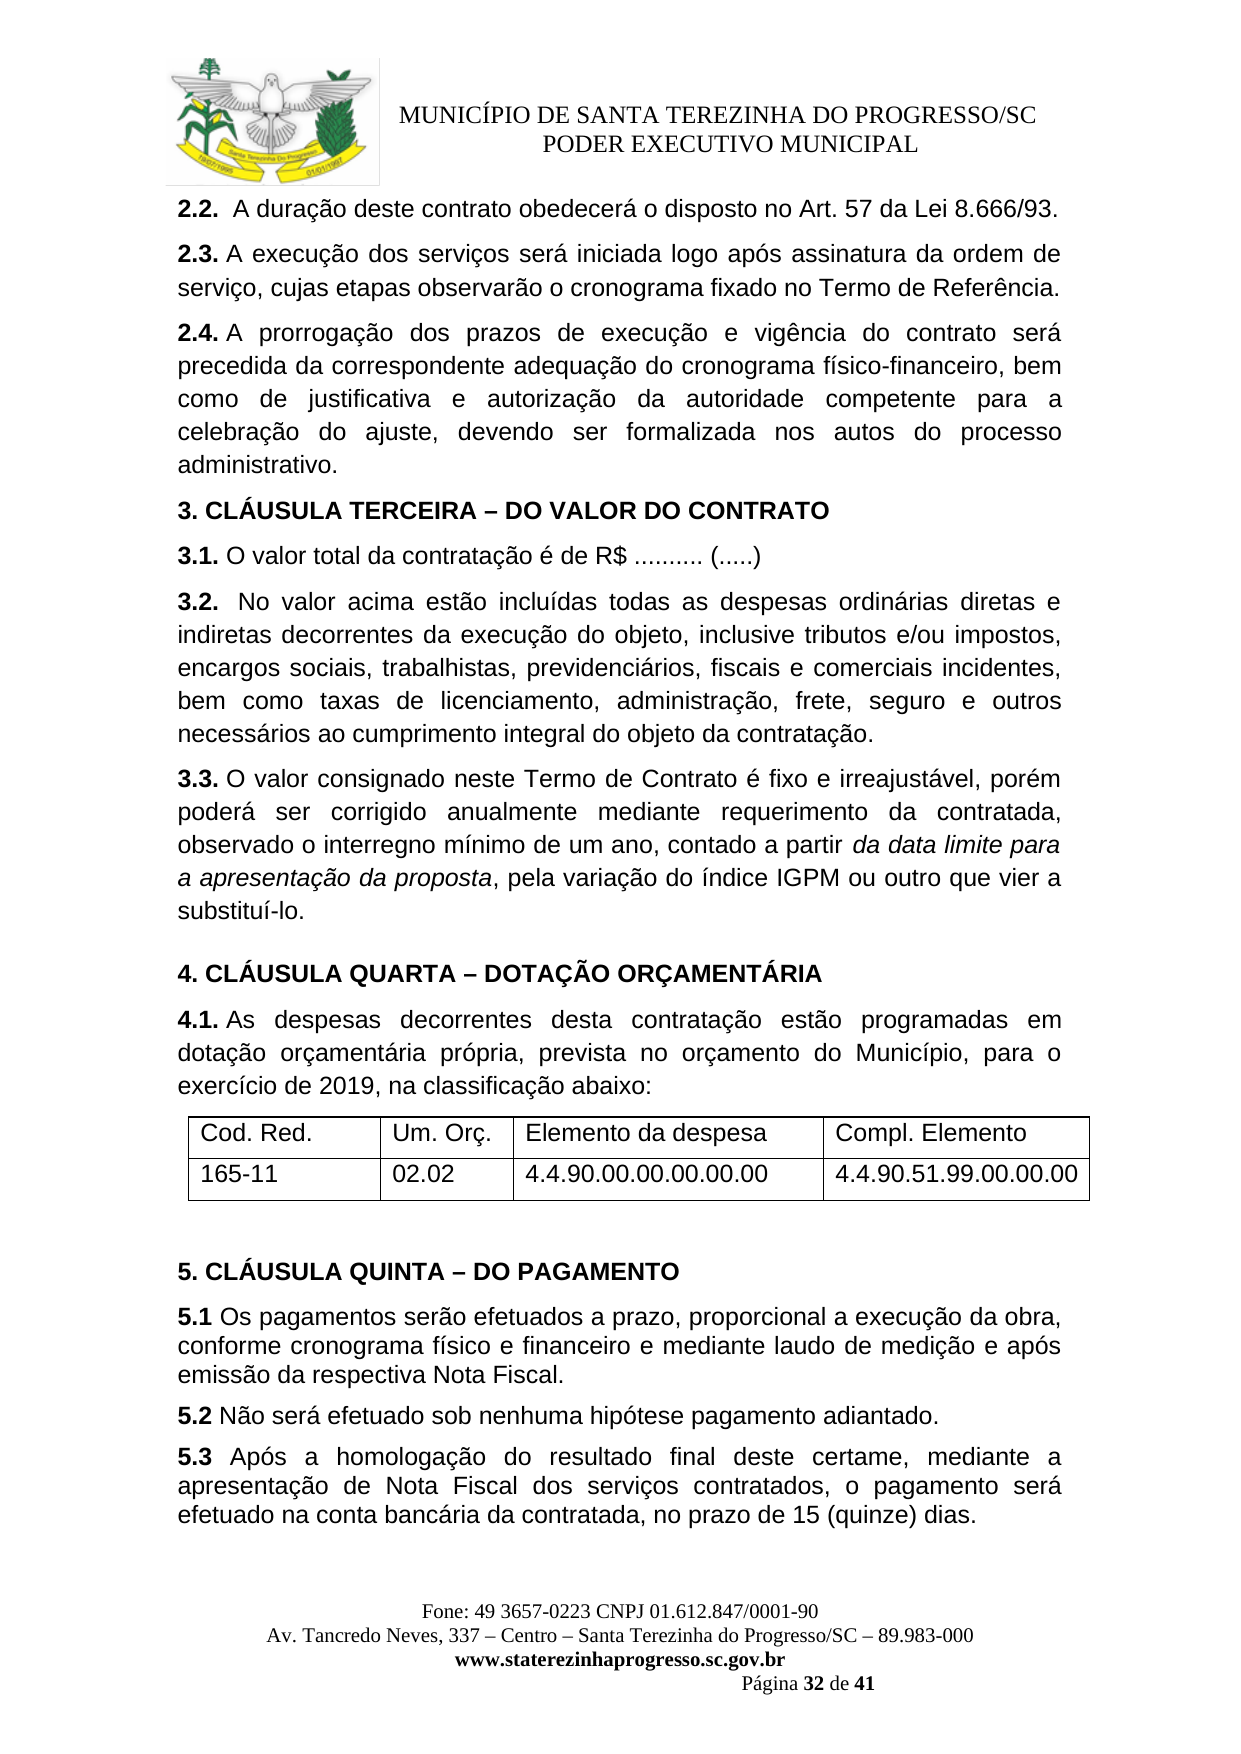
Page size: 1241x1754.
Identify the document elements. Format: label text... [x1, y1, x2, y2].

list No valor acima estão incluídas todas as despesas ordinárias diretas e indiretas decorrentes da execução do objeto, inclusive tributos e/ou impostos, encargos sociais, trabalhistas, previdenciários, fiscais e comerciais incidentes, bem como taxas de licenciamento, administração, frete, seguro e outros necessários ao cumprimento integral do objeto da contratação. [177, 587, 1063, 747]
table_cell 4.4.90.51.99.00.00.00 [824, 1159, 1089, 1200]
text 5.3 Após a homologação do resultado final deste certame, mediante a apresentação de Nota Fiscal dos serviços contratados, o pagamento será efetuado na conta bancária da contratada, no prazo de 15 (quinze) dias. [177, 1442, 1063, 1528]
list A prorrogação dos prazos de execução e vigência do contrato será precedida da correspondente adequação do cronograma físico-financeiro, bem como de justificativa e autorização da autoridade competente para a celebração do ajuste, devendo ser formalizada nos autos do processo administrativo. [177, 318, 1063, 479]
table_header Um. Orç. [381, 1118, 513, 1158]
list A duração deste contrato obedecerá o disposto no Art. 57 da Lei 8.666/93. [177, 194, 1063, 223]
list CLÁUSULA QUINTA – DO PAGAMENTO [177, 1257, 1063, 1285]
list As despesas decorrentes desta contratação estão programadas em dotação orçamentária própria, prevista no orçamento do Município, para o exercício de 2019, na classificação abaixo: [177, 1005, 1063, 1100]
list O valor consignado neste Termo de Contrato é fixo e irreajustável, porém poderá ser corrigido anualmente mediante requerimento da contratada, observado o interregno mínimo de um ano, contado a partir da data limite para a apresentação da proposta, pela variação do índice IGPM ou outro que vier a substituí-lo. [177, 764, 1063, 925]
table_cell 02.02 [381, 1159, 513, 1200]
table_header Elemento da despesa [514, 1118, 823, 1158]
list A execução dos serviços será iniciada logo após assinatura da ordem de serviço, cujas etapas observarão o cronograma fixado no Termo de Referência. [177, 239, 1063, 301]
list O valor total da contratação é de R$ .......... (.....) [177, 541, 1063, 570]
table_cell 165-11 [189, 1159, 380, 1200]
picture [165, 58, 381, 187]
table_cell 4.4.90.00.00.00.00.00 [514, 1159, 823, 1200]
table_header Compl. Elemento [824, 1118, 1089, 1158]
table_header Cod. Red. [189, 1118, 380, 1158]
text 5.2 Não será efetuado sob nenhuma hipótese pagamento adiantado. [177, 1401, 1063, 1429]
list CLÁUSULA QUARTA – DOTAÇÃO ORÇAMENTÁRIA [177, 959, 1063, 988]
list CLÁUSULA TERCEIRA – DO VALOR DO CONTRATO [177, 496, 1063, 524]
text 5.1 Os pagamentos serão efetuados a prazo, proporcional a execução da obra, conforme cronograma físico e financeiro e mediante laudo de medição e após emissão da respectiva Nota Fiscal. [177, 1302, 1063, 1388]
